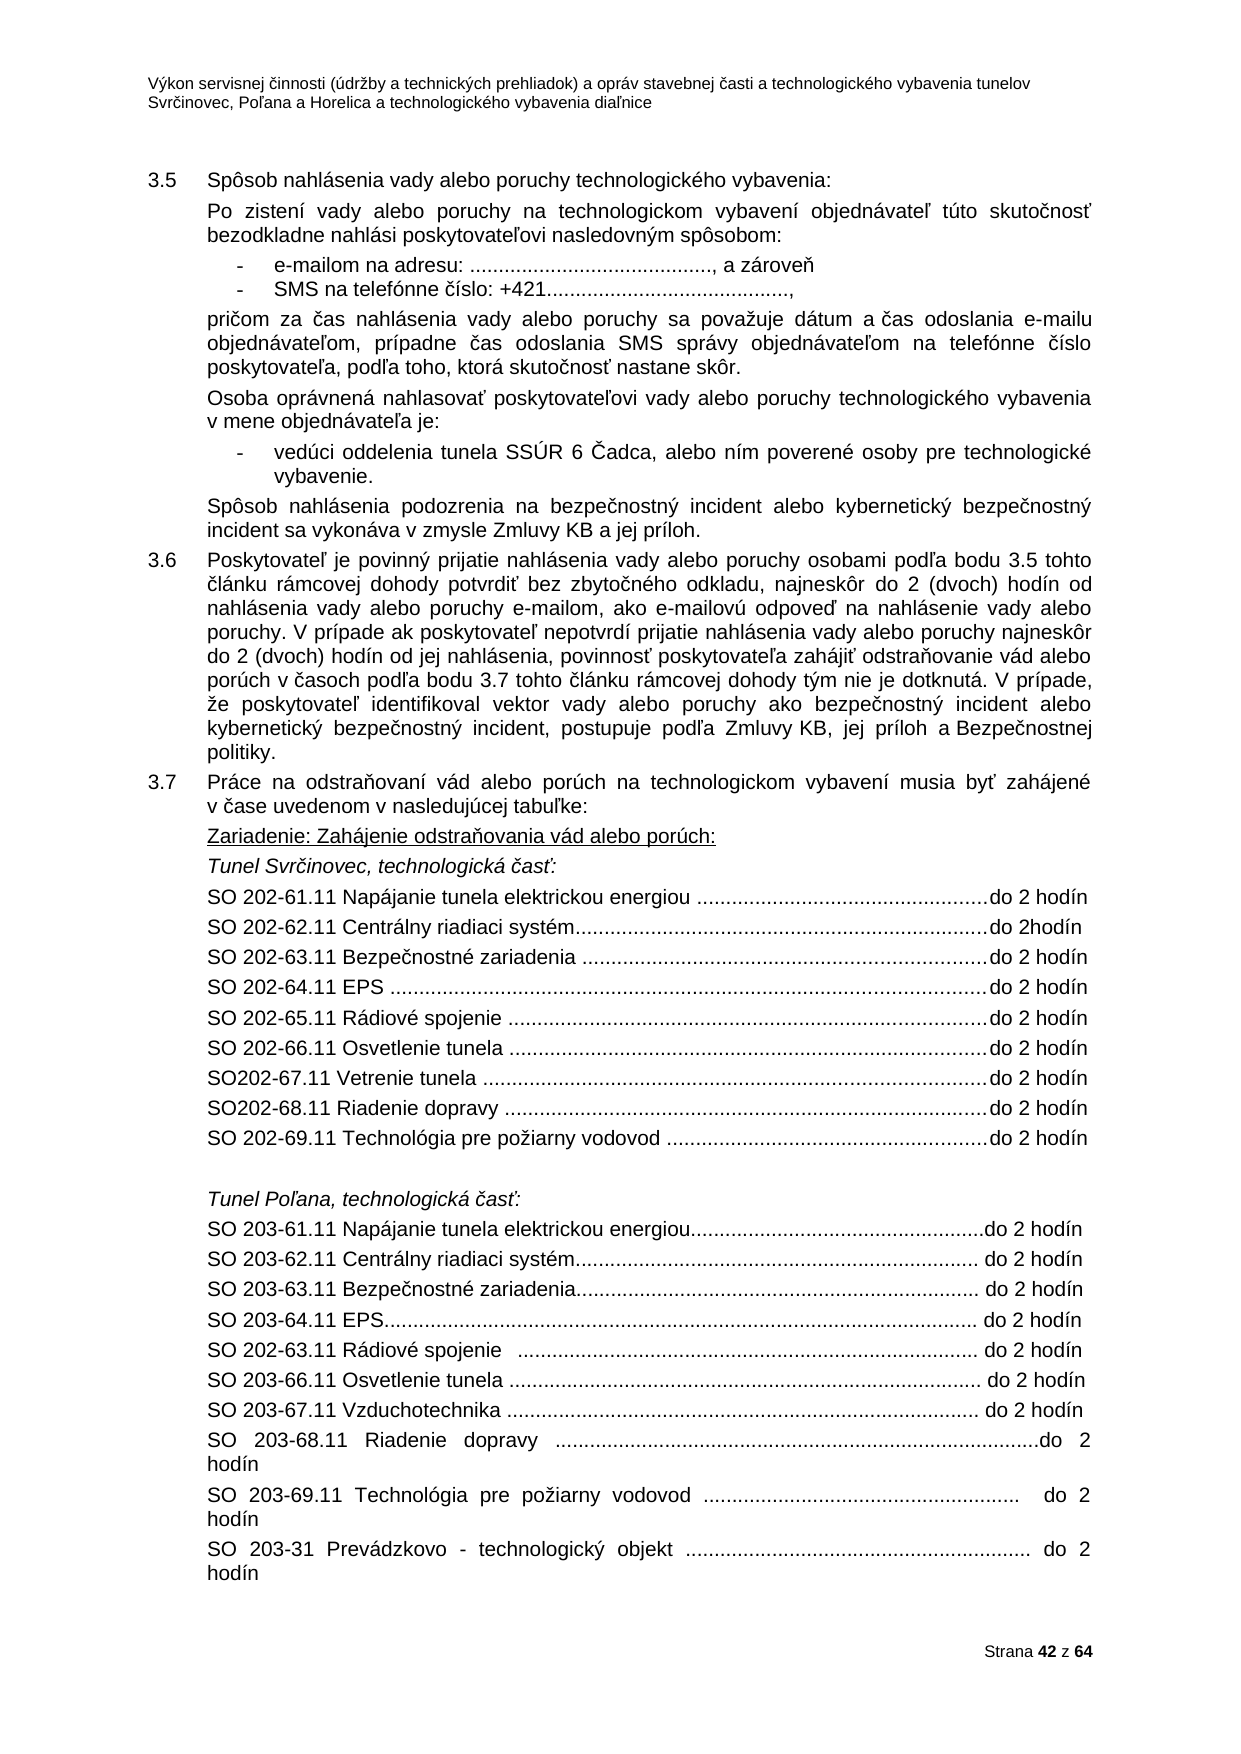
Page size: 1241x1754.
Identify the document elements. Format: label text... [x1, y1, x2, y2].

text SO 203-69.11 Technológia pre požiarny vodovod ....................................................... do 2 hodín [207, 1482, 1092, 1530]
text SO 203-63.11 Bezpečnostné zariadenia...................................................................... do 2 hodín [207, 1277, 1092, 1301]
text SO202-68.11 Riadenie dopravy do 2 hodín [207, 1096, 1092, 1120]
list Poskytovateľ je povinný prijatie nahlásenia vady alebo poruchy osobami podľa bodu 3.5 tohto článku rámcovej dohody potvrdiť bez zbytočného odkladu, najneskôr do 2 (dvoch) hodín od nahlásenia vady alebo poruchy e-mailom, ako e-mailovú odpoveď na nahlásenie vady alebo poruchy. V prípade ak poskytovateľ nepotvrdí prijatie nahlásenia vady alebo poruchy najneskôr do 2 (dvoch) hodín od jej nahlásenia, povinnosť poskytovateľa zahájiť odstraňovanie vád alebo porúch v časoch podľa bodu 3.7 tohto článku rámcovej dohody tým nie je dotknutá. V prípade, že poskytovateľ identifikoval vektor vady alebo poruchy ako bezpečnostný incident alebo kybernetický bezpečnostný incident, postupuje podľa Zmluvy KB, jej príloh a Bezpečnostnej politiky. [148, 548, 1092, 764]
list pričom za čas nahlásenia vady alebo poruchy sa považuje dátum a čas odoslania e-mailu objednávateľom, prípadne čas odoslania SMS správy objednávateľom na telefónne číslo poskytovateľa, podľa toho, ktorá skutočnosť nastane skôr. [207, 307, 1092, 379]
text Zariadenie: Zahájenie odstraňovania vád alebo porúch: [207, 824, 1092, 848]
list Spôsob nahlásenia vady alebo poruchy technologického vybavenia: [148, 168, 1092, 192]
list Osoba oprávnená nahlasovať poskytovateľovi vady alebo poruchy technologického vybavenia v mene objednávateľa je: [207, 385, 1092, 433]
text SO 203-67.11 Vzduchotechnika .................................................................................. do 2 hodín [207, 1398, 1092, 1422]
text SO 203-68.11 Riadenie dopravy ....................................................................................do 2 hodín [207, 1428, 1092, 1476]
list SMS na telefónne číslo: +421.........................................., [236, 277, 1092, 301]
list Po zistení vady alebo poruchy na technologickom vybavení objednávateľ túto skutočnosť bezodkladne nahlási poskytovateľovi nasledovným spôsobom: [207, 198, 1092, 246]
text SO 203-31 Prevádzkovo - technologický objekt ............................................................ do 2 hodín [207, 1537, 1092, 1584]
text SO 202-65.11 Rádiové spojenie do 2 hodín [207, 1005, 1092, 1029]
text SO 203-61.11 Napájanie tunela elektrickou energiou...................................................do 2 hodín [207, 1217, 1092, 1241]
text Tunel Svrčinovec, technologická časť: [207, 854, 1092, 878]
text Spôsob nahlásenia podozrenia na bezpečnostný incident alebo kybernetický bezpečnostný incident sa vykonáva v zmysle Zmluvy KB a jej príloh. [207, 494, 1092, 542]
text Tunel Poľana, technologická časť: [207, 1187, 1092, 1211]
text SO 203-64.11 EPS....................................................................................................... do 2 hodín [207, 1307, 1092, 1331]
list e-mailom na adresu: .........................................., a zároveň [236, 253, 1092, 277]
text SO202-67.11 Vetrenie tunela do 2 hodín [207, 1066, 1092, 1090]
list Práce na odstraňovaní vád alebo porúch na technologickom vybavení musia byť zahájené v čase uvedenom v nasledujúcej tabuľke: [148, 770, 1092, 818]
text SO 202-66.11 Osvetlenie tunela do 2 hodín [207, 1036, 1092, 1059]
text SO 202-62.11 Centrálny riadiaci systém do 2hodín [207, 915, 1092, 939]
text SO 203-62.11 Centrálny riadiaci systém...................................................................... do 2 hodín [207, 1247, 1092, 1271]
text SO 202-63.11 Rádiové spojenie ................................................................................ do 2 hodín [207, 1338, 1092, 1362]
text SO 202-69.11 Technológia pre požiarny vodovod do 2 hodín [207, 1126, 1092, 1150]
text SO 202-63.11 Bezpečnostné zariadenia do 2 hodín [207, 945, 1092, 969]
list vedúci oddelenia tunela SSÚR 6 Čadca, alebo ním poverené osoby pre technologické vybavenie. [236, 439, 1092, 488]
text SO 202-61.11 Napájanie tunela elektrickou energiou do 2 hodín [207, 884, 1092, 908]
text SO 203-66.11 Osvetlenie tunela .................................................................................. do 2 hodín [207, 1368, 1092, 1392]
text SO 202-64.11 EPS do 2 hodín [207, 975, 1092, 999]
